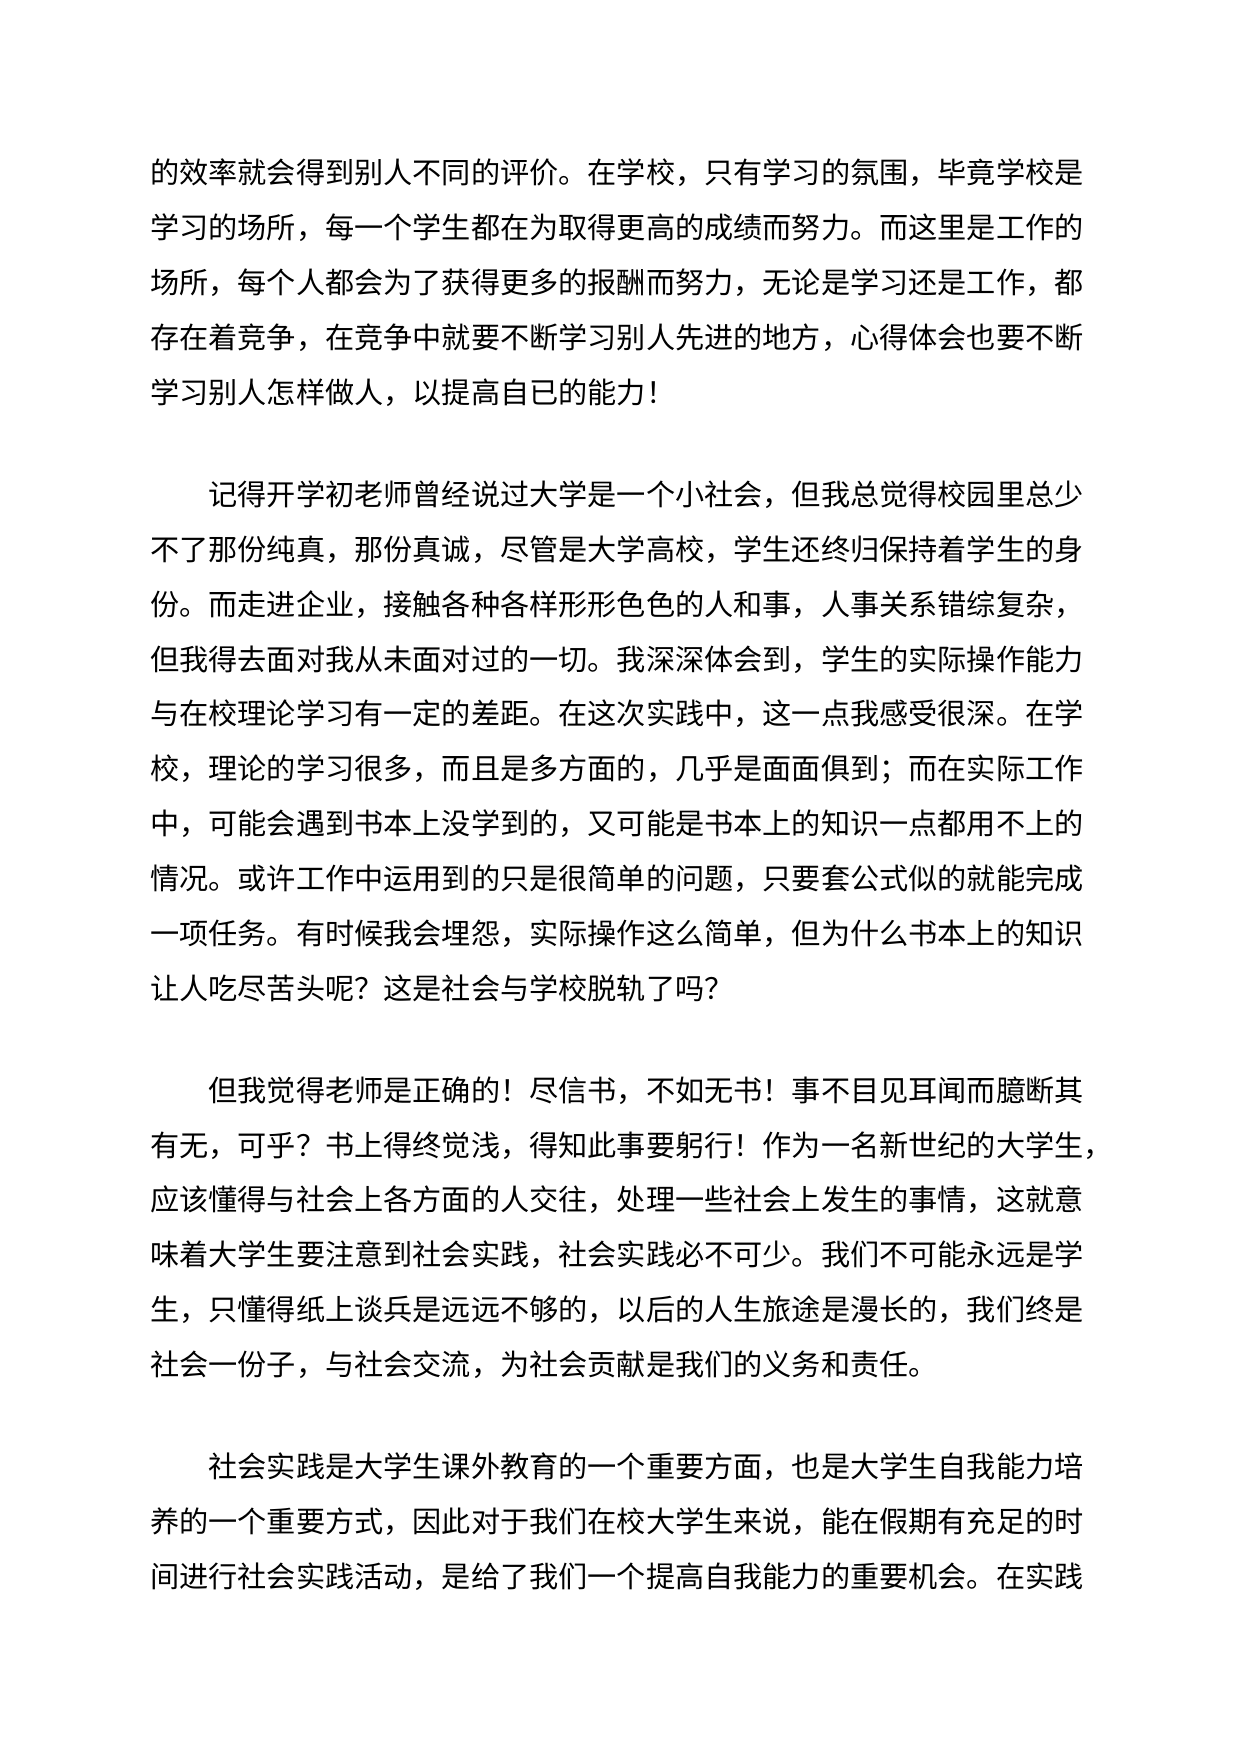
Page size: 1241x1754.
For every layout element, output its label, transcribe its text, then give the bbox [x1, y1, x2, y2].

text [150, 150, 1090, 412]
text 但我觉得老师是正确的！尽信书，不如无书！事不目见耳闻而臆断其有无，可乎？书上得终觉浅，得知此事要躬行！作为一名新世纪的大学生，应该懂得与社会上各方面的人交往，处理一些社会上发生的事情，这就意味着大学生要注意到社会实践，社会实践必不可少。我们不可能永远是学生，只懂得纸上谈兵是远远不够的，以后的人生旅途是漫长的，我们终是社会一份子，与社会交流，为社会贡献是我们的义务和责任。 [150, 1067, 1090, 1384]
text 记得开学初老师曾经说过大学是一个小社会，但我总觉得校园里总少不了那份纯真，那份真诚，尽管是大学高校，学生还终归保持着学生的身份。而走进企业，接触各种各样形形色色的人和事，人事关系错综复杂，但我得去面对我从未面对过的一切。我深深体会到，学生的实际操作能力与在校理论学习有一定的差距。在这次实践中，这一点我感受很深。在学校，理论的学习很多，而且是多方面的，几乎是面面俱到；而在实际工作中，可能会遇到书本上没学到的，又可能是书本上的知识一点都用不上的情况。或许工作中运用到的只是很简单的问题，只要套公式似的就能完成一项任务。有时候我会埋怨，实际操作这么简单，但为什么书本上的知识让人吃尽苦头呢？这是社会与学校脱轨了吗？ [150, 471, 1090, 1008]
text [150, 1443, 1090, 1596]
